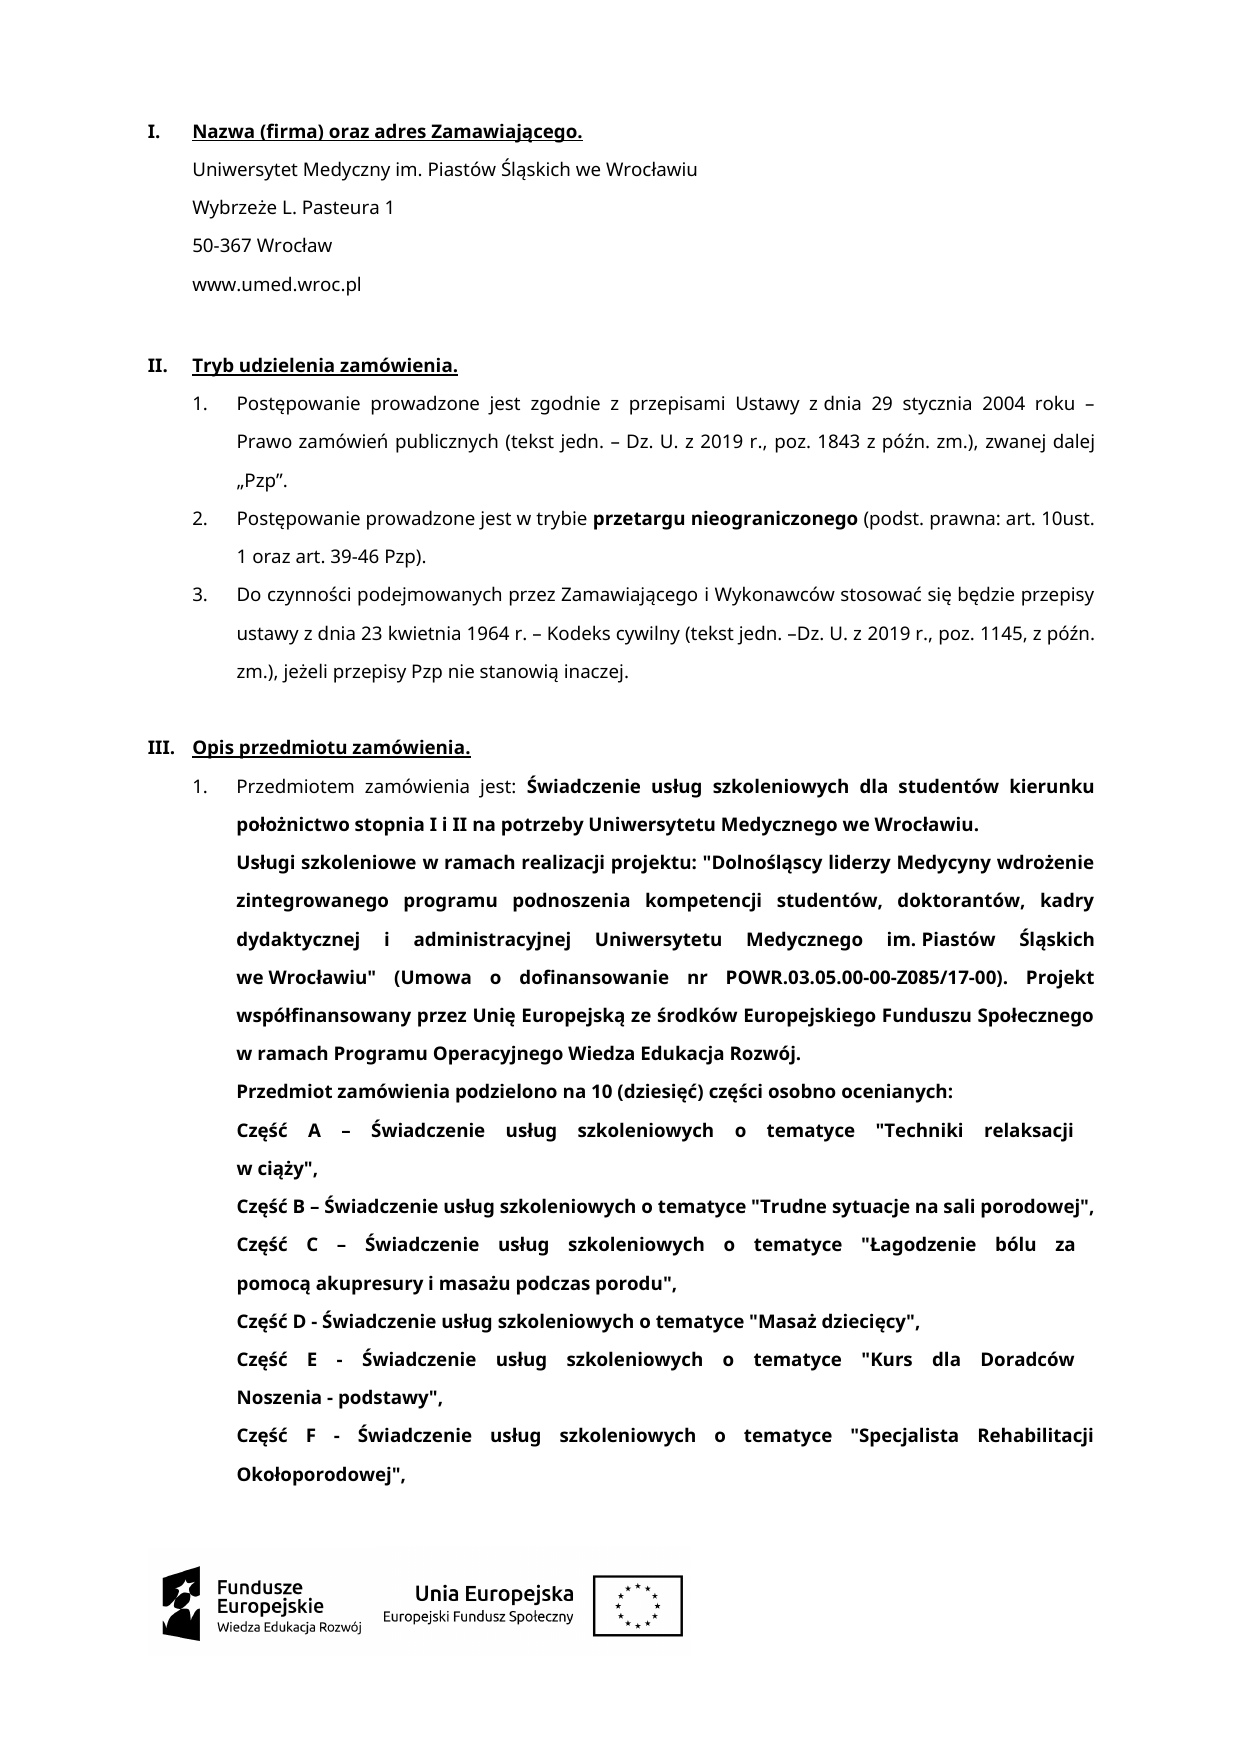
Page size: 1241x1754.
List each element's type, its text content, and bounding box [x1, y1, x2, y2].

list Przedmiotem zamówienia jest: Świadczenie usług szkoleniowych dla studentów kierunku położnictwo stopnia I i II na potrzeby Uniwersytetu Medycznego we Wrocławiu. [192, 773, 1095, 837]
list Postępowanie prowadzone jest zgodnie z przepisami Ustawy z dnia 29 stycznia 2004 roku – Prawo zamówień publicznych (tekst jedn. – Dz. U. z 2019 r., poz. 1843 z późn. zm.), zwanej dalej „Pzp”. [192, 391, 1095, 493]
text Część C – Świadczenie usług szkoleniowych o tematyce "Łagodzenie bólu za pomocą akupresury i masażu podczas porodu", [236, 1232, 1095, 1295]
list Opis przedmiotu zamówienia. [148, 735, 1095, 760]
picture [147, 1546, 692, 1656]
text Część A – Świadczenie usług szkoleniowych o tematyce "Techniki relaksacji w ciąży", [236, 1117, 1095, 1181]
text Część E - Świadczenie usług szkoleniowych o tematyce "Kurs dla Doradców Noszenia - podstawy", [236, 1346, 1095, 1410]
text Uniwersytet Medyczny im. Piastów Śląskich we Wrocławiu [192, 156, 1095, 182]
text www.umed.wroc.pl [192, 271, 1095, 297]
list Postępowanie prowadzone jest w trybie przetargu nieograniczonego (podst. prawna: art. 10ust. 1 oraz art. 39-46 Pzp). [192, 505, 1095, 569]
list Nazwa (firma) oraz adres Zamawiającego. [148, 118, 1095, 144]
list Tryb udzielenia zamówienia. [148, 352, 1095, 378]
text Część B – Świadczenie usług szkoleniowych o tematyce "Trudne sytuacje na sali porodowej", [236, 1193, 1095, 1219]
list Przedmiot zamówienia podzielono na 10 (dziesięć) części osobno ocenianych: [236, 1079, 1095, 1104]
text Część D - Świadczenie usług szkoleniowych o tematyce "Masaż dziecięcy", [236, 1308, 1095, 1334]
list Usługi szkoleniowe w ramach realizacji projektu: "Dolnośląscy liderzy Medycyny wdrożenie zintegrowanego programu podnoszenia kompetencji studentów, doktorantów, kadry dydaktycznej i administracyjnej Uniwersytetu Medycznego im. Piastów Śląskich we Wrocławiu" (Umowa o dofinansowanie nr POWR.03.05.00-00-Z085/17-00). Projekt współfinansowany przez Unię Europejską ze środków Europejskiego Funduszu Społecznego w ramach Programu Operacyjnego Wiedza Edukacja Rozwój. [236, 849, 1095, 1066]
list Do czynności podejmowanych przez Zamawiającego i Wykonawców stosować się będzie przepisy ustawy z dnia 23 kwietnia 1964 r. – Kodeks cywilny (tekst jedn. –Dz. U. z 2019 r., poz. 1145, z późn. zm.), jeżeli przepisy Pzp nie stanowią inaczej. [192, 582, 1095, 684]
text Część F - Świadczenie usług szkoleniowych o tematyce "Specjalista Rehabilitacji Okołoporodowej", [236, 1423, 1095, 1487]
text Wybrzeże L. Pasteura 1 [192, 194, 1095, 220]
text 50-367 Wrocław [192, 233, 1095, 258]
